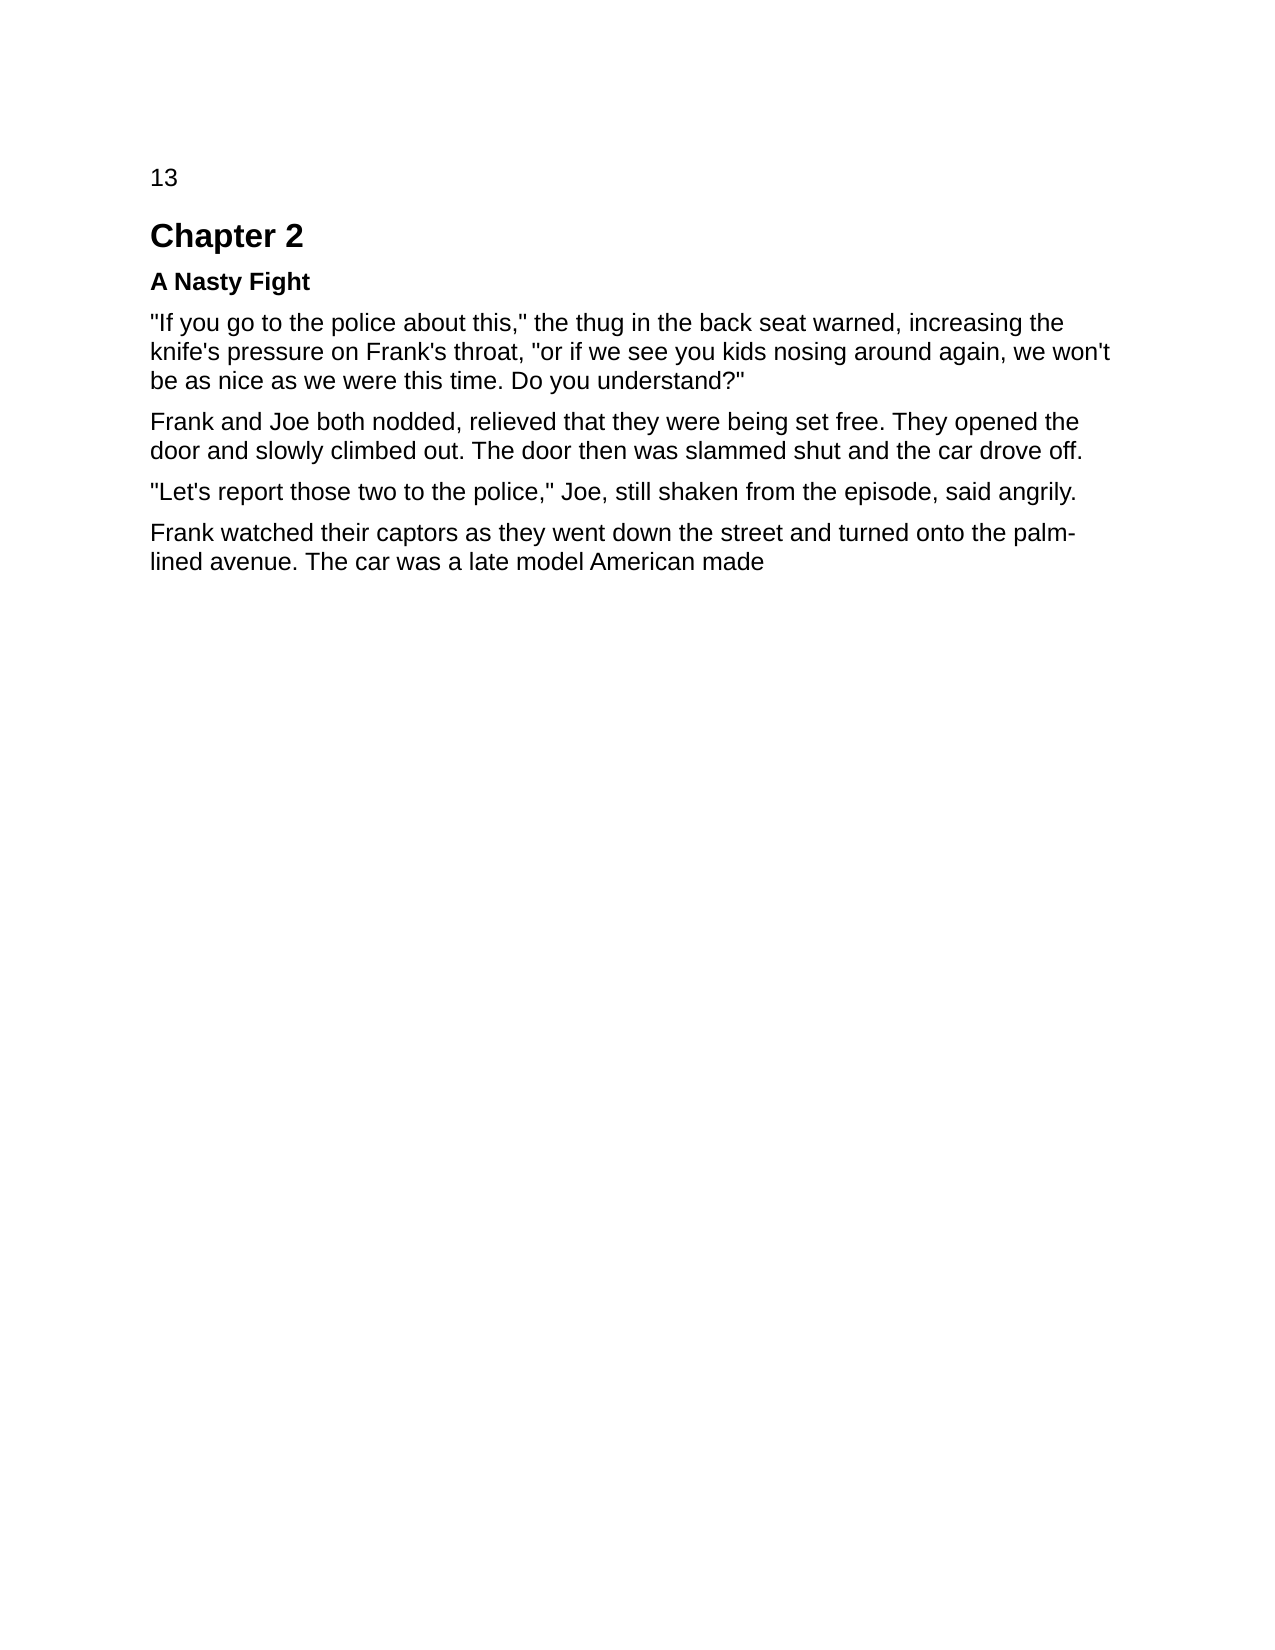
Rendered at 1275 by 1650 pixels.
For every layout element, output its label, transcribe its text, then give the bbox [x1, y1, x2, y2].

text "If you go to the police about this," the thug in the back seat warned, increasing the knife's pressure on Frank's throat, "or if we see you kids nosing around again, we won't be as nice as we were this time. Do you understand?" [150, 308, 1125, 395]
text "Let's report those two to the police," Joe, still shaken from the episode, said angrily. [150, 477, 1125, 506]
text Frank watched their captors as they went down the street and turned onto the palm-lined avenue. The car was a late model American made [150, 518, 1125, 576]
text 13 [150, 162, 1125, 191]
subtitle Chapter 2 [150, 216, 1125, 255]
text Frank and Joe both nodded, relieved that they were being set free. They opened the door and slowly climbed out. The door then was slammed shut and the car drove off. [150, 407, 1125, 465]
text A Nasty Fight [150, 267, 1125, 296]
